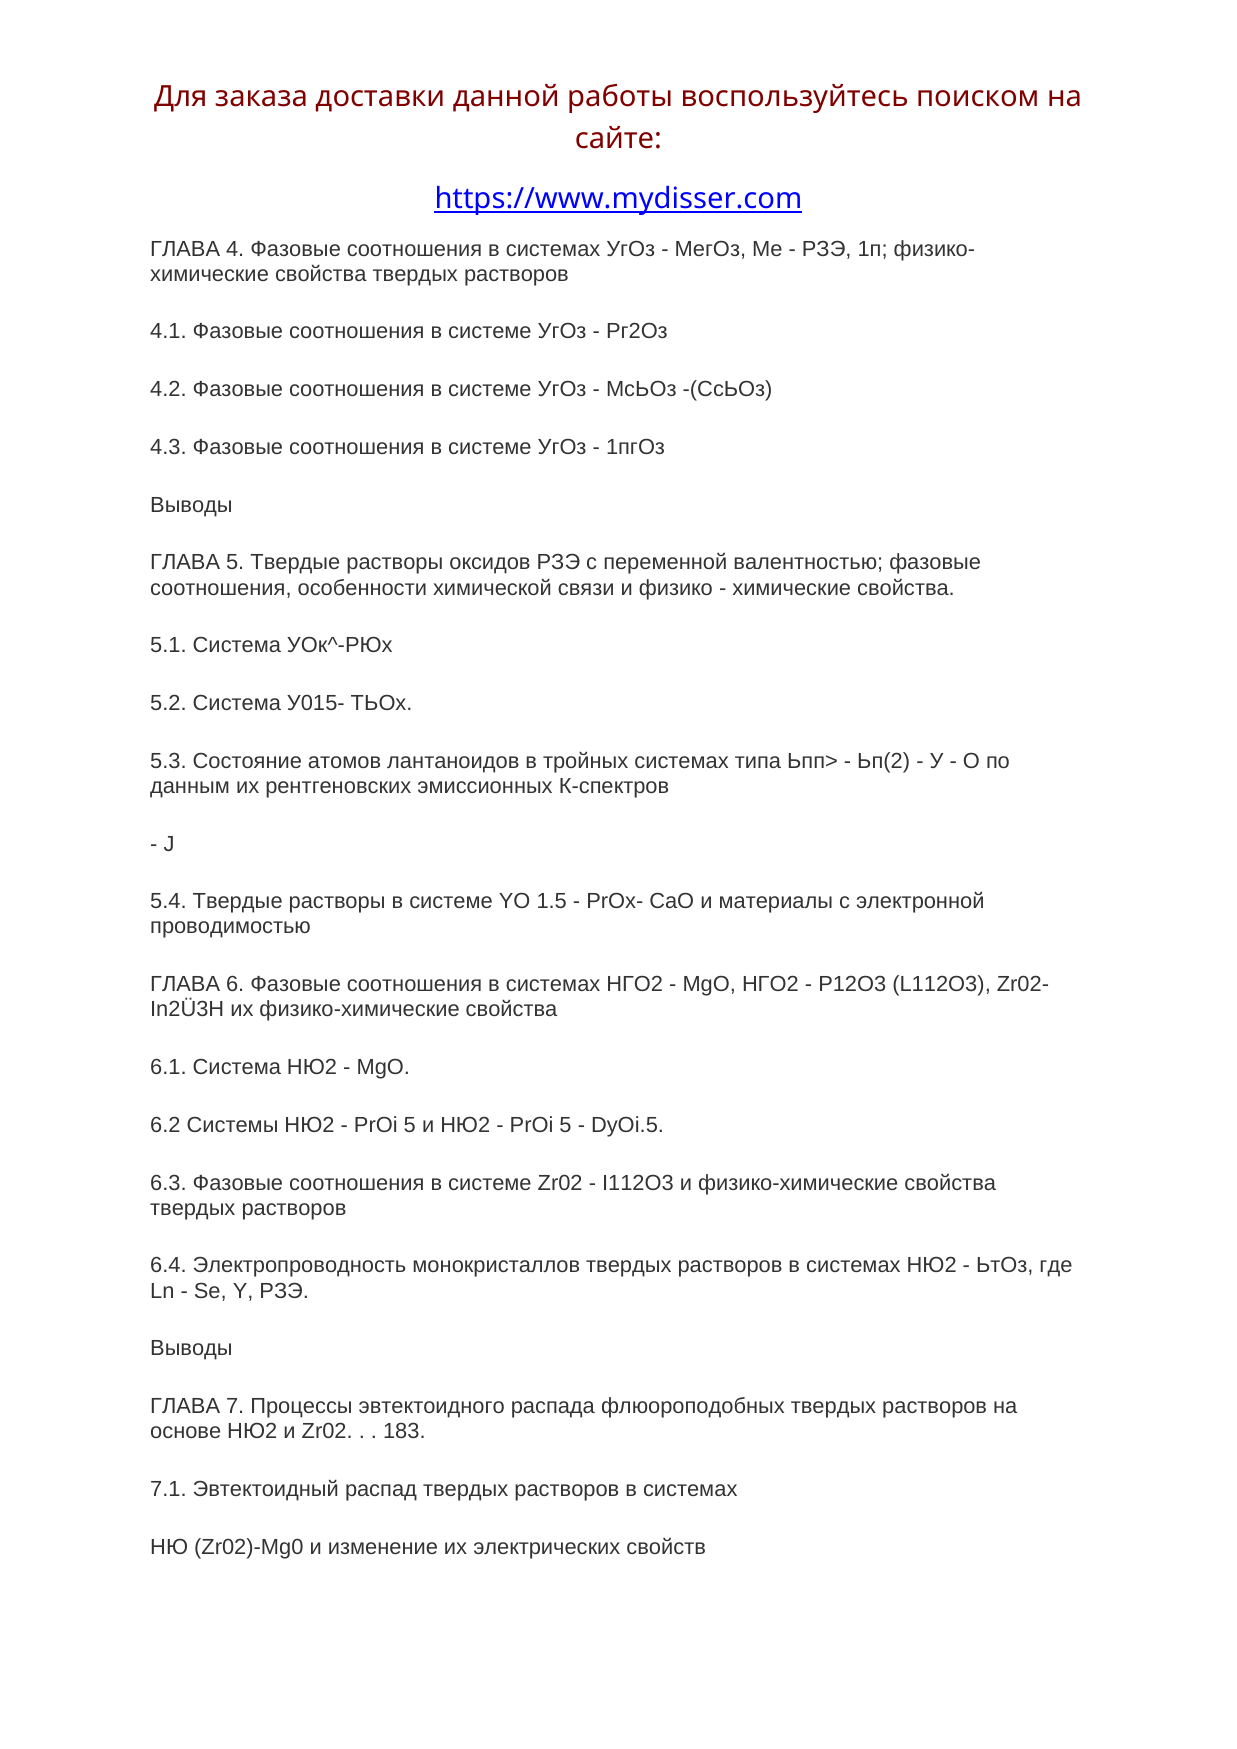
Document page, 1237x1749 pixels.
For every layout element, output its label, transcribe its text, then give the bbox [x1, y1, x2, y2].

text ГЛАВА 5. Твердые растворы оксидов РЗЭ с переменной валентностью; фазовые соотношения, особенности химической связи и физико - химические свойства. [150, 549, 1086, 600]
text 6.4. Электропроводность монокристаллов твердых растворов в системах НЮ2 - ЬтОз, где Ln - Se, Y, РЗЭ. [150, 1252, 1086, 1303]
text 4.2. Фазовые соотношения в системе УгОз - МсЬОз -(СсЬОз) [150, 376, 1086, 401]
text 4.1. Фазовые соотношения в системе УгОз - Рг2Оз [150, 318, 1086, 344]
text 7.1. Эвтектоидный распад твердых растворов в системах [150, 1476, 1086, 1501]
text 5.2. Система У015- ТЬОх. [150, 690, 1086, 715]
text 6.1. Система НЮ2 - MgO. [150, 1054, 1086, 1079]
text 6.3. Фазовые соотношения в системе Zr02 - I112O3 и физико-химические свойства твердых растворов [150, 1169, 1086, 1220]
text ГЛАВА 6. Фазовые соотношения в системах НГО2 - MgO, НГО2 - Р12О3 (L112O3), Zr02-In2Ü3H их физико-химические свойства [150, 971, 1086, 1022]
text ГЛАВА 4. Фазовые соотношения в системах УгОз - МегОз, Ме - РЗЭ, 1п; физико-химические свойства твердых растворов [150, 236, 1086, 286]
text - J [150, 831, 1086, 856]
text 6.2 Системы НЮ2 - PrOi 5 и НЮ2 - PrOi 5 - DyOi.5. [150, 1112, 1086, 1137]
text ГЛАВА 7. Процессы эвтектоидного распада флюороподобных твердых растворов на основе НЮ2 и Zr02. . . 183. [150, 1393, 1086, 1443]
text 5.3. Состояние атомов лантаноидов в тройных системах типа Ьпп> - Ьп(2) - У - О по данным их рентгеновских эмиссионных К-спектров [150, 748, 1086, 798]
text 4.3. Фазовые соотношения в системе УгОз - 1пгОз [150, 434, 1086, 459]
text Выводы [150, 1335, 1086, 1361]
text 5.4. Твердые растворы в системе YO 1.5 - PrOx- СаО и материалы с электронной проводимостью [150, 888, 1086, 939]
text НЮ (Zr02)-Mg0 и изменение их электрических свойств [150, 1534, 1086, 1559]
text 5.1. Система УОк^-РЮх [150, 632, 1086, 657]
text Выводы [150, 492, 1086, 517]
